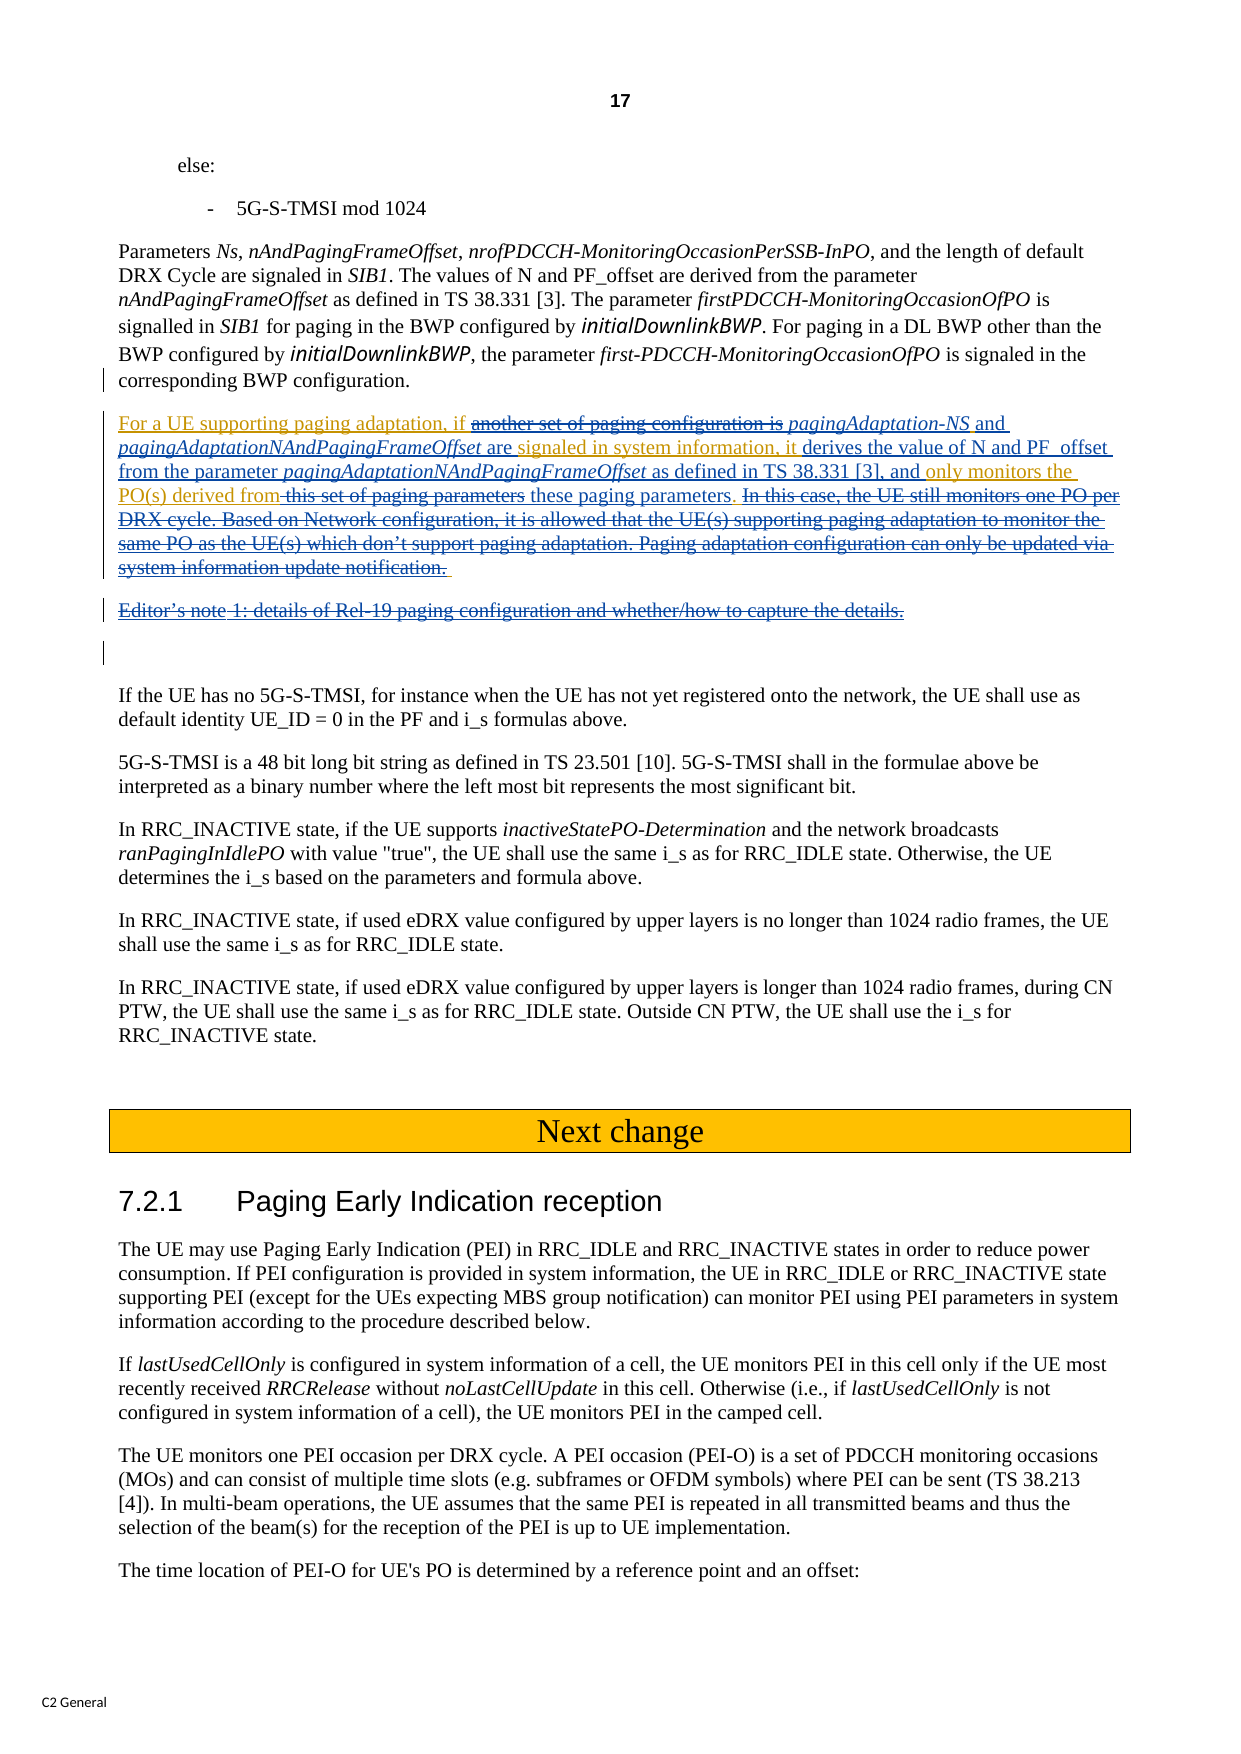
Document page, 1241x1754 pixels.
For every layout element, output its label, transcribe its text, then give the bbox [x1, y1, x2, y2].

subtitle 7.2.1 Paging Early Indication reception [118, 1184, 1122, 1218]
text In RRC_INACTIVE state, if used eDRX value configured by upper layers is no longer than 1024 radio frames, the UE shall use the same i_s as for RRC_IDLE state. [118, 908, 1122, 956]
text In RRC_INACTIVE state, if used eDRX value configured by upper layers is longer than 1024 radio frames, during CN PTW, the UE shall use the same i_s as for RRC_IDLE state. Outside CN PTW, the UE shall use the i_s for RRC_INACTIVE state. [118, 975, 1122, 1047]
text In RRC_INACTIVE state, if the UE supports inactiveStatePO-Determination and the network broadcasts ranPagingInIdlePO with value "true", the UE shall use the same i_s as for RRC_IDLE state. Otherwise, the UE determines the i_s based on the parameters and formula above. [118, 817, 1122, 889]
text else: [177, 153, 1122, 177]
text If the UE has no 5G-S-TMSI, for instance when the UE has not yet registered onto the network, the UE shall use as default identity UE_ID = 0 in the PF and i_s formulas above. [118, 683, 1122, 731]
text Next change [110, 1110, 1130, 1152]
text The UE may use Paging Early Indication (PEI) in RRC_IDLE and RRC_INACTIVE states in order to reduce power consumption. If PEI configuration is provided in system information, the UE in RRC_IDLE or RRC_INACTIVE state supporting PEI (except for the UEs expecting MBS group notification) can monitor PEI using PEI parameters in system information according to the procedure described below. [118, 1237, 1122, 1333]
text If lastUsedCellOnly is configured in system information of a cell, the UE monitors PEI in this cell only if the UE most recently received RRCRelease without noLastCellUpdate in this cell. Otherwise (i.e., if lastUsedCellOnly is not configured in system information of a cell), the UE monitors PEI in the camped cell. [118, 1352, 1122, 1424]
text 5G-S-TMSI is a 48 bit long bit string as defined in TS 23.501 [10]. 5G-S-TMSI shall in the formulae above be interpreted as a binary number where the left most bit represents the most significant bit. [118, 750, 1122, 798]
text Parameters Ns, nAndPagingFrameOffset, nrofPDCCH-MonitoringOccasionPerSSB-InPO, and the length of default DRX Cycle are signaled in SIB1. The values of N and PF_offset are derived from the parameter nAndPagingFrameOffset as defined in TS 38.331 [3]. The parameter firstPDCCH-MonitoringOccasionOfPO is signalled in SIB1 for paging in the BWP configured by initialDownlinkBWP. For paging in a DL BWP other than the BWP configured by initialDownlinkBWP, the parameter first-PDCCH-MonitoringOccasionOfPO is signaled in the corresponding BWP configuration. [118, 239, 1122, 392]
text The time location of PEI-O for UE's PO is determined by a reference point and an offset: [118, 1558, 1122, 1582]
text The UE monitors one PEI occasion per DRX cycle. A PEI occasion (PEI-O) is a set of PDCCH monitoring occasions (MOs) and can consist of multiple time slots (e.g. subframes or OFDM symbols) where PEI can be sent (TS 38.213 [4]). In multi-beam operations, the UE assumes that the same PEI is repeated in all transmitted beams and thus the selection of the beam(s) for the reception of the PEI is up to UE implementation. [118, 1443, 1122, 1539]
text - 5G-S-TMSI mod 1024 [207, 196, 1122, 220]
